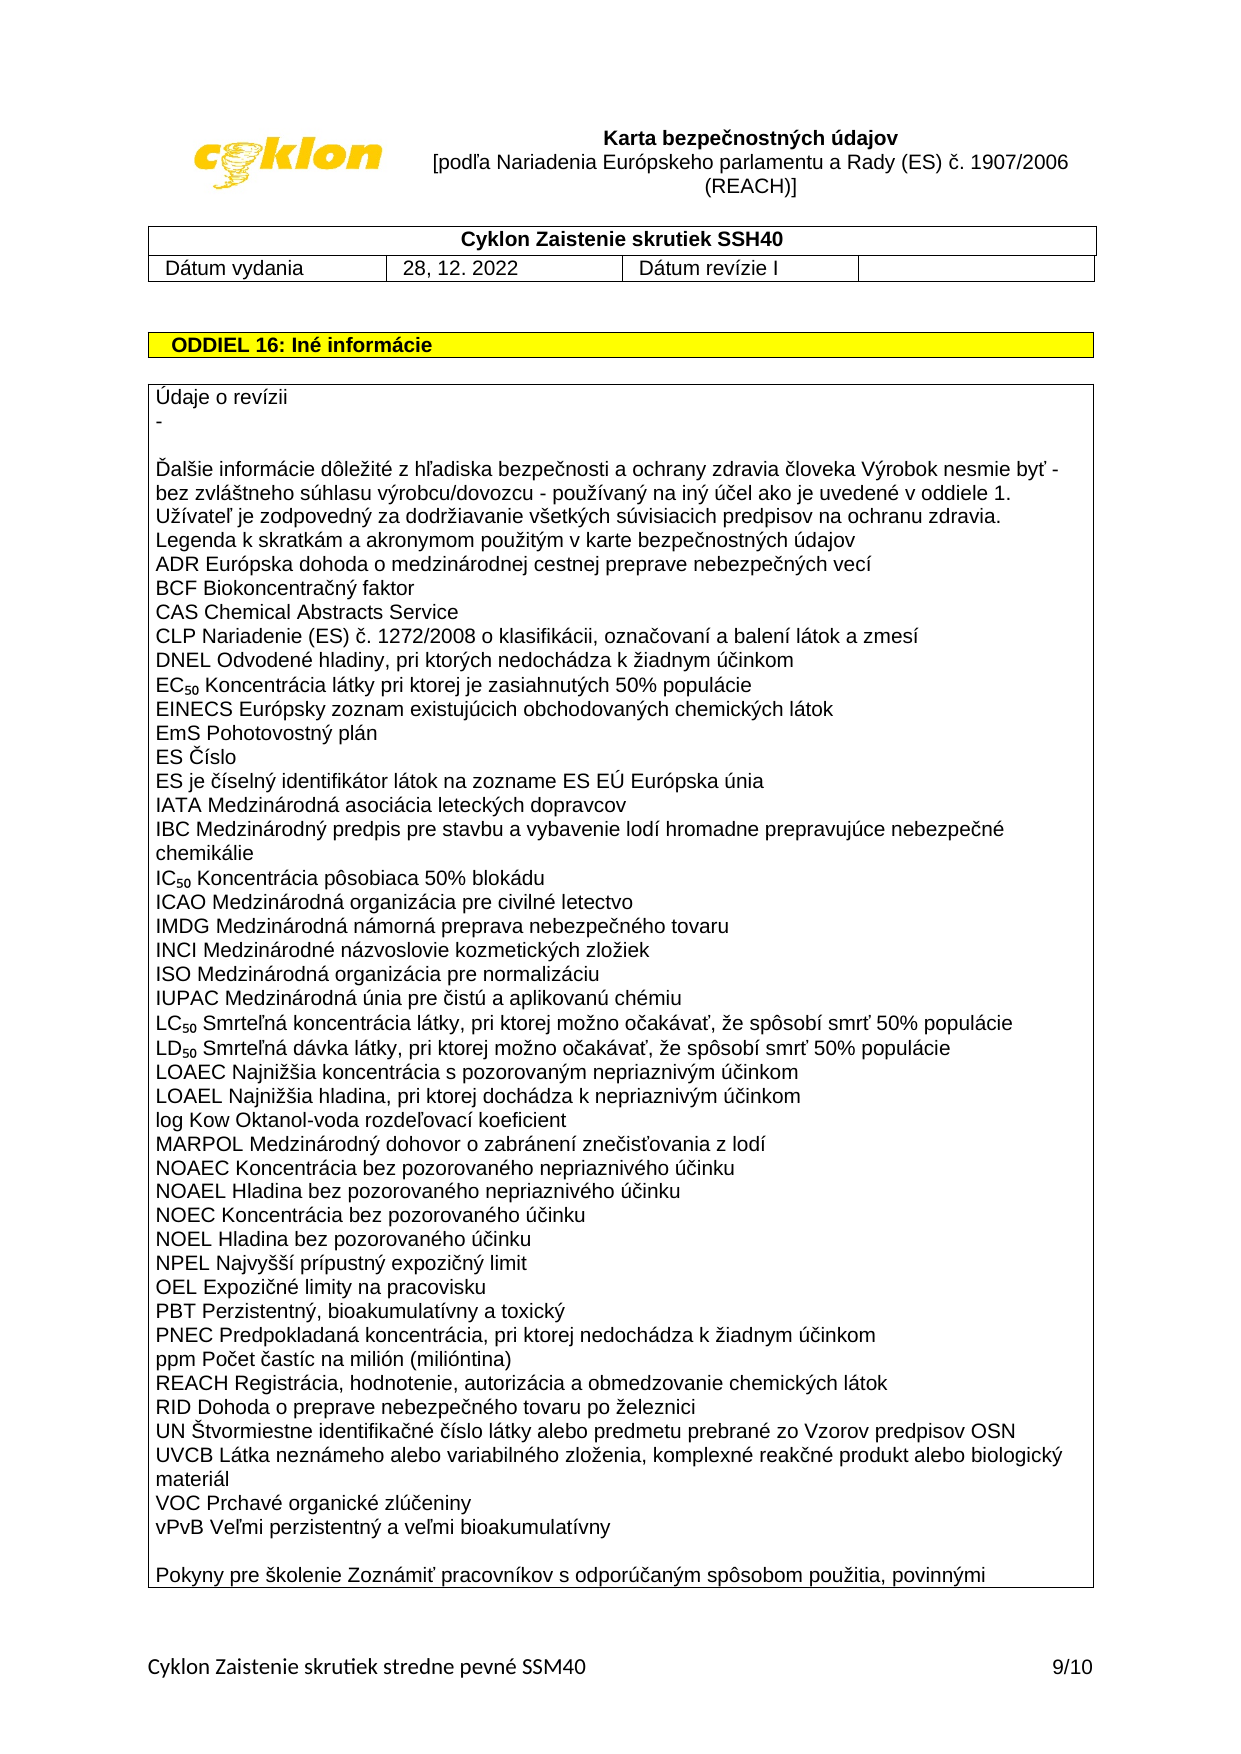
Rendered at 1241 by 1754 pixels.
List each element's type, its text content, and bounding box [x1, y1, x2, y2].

table_header ODDIEL 16: Iné informácie [149, 333, 1093, 357]
picture [182, 117, 394, 203]
